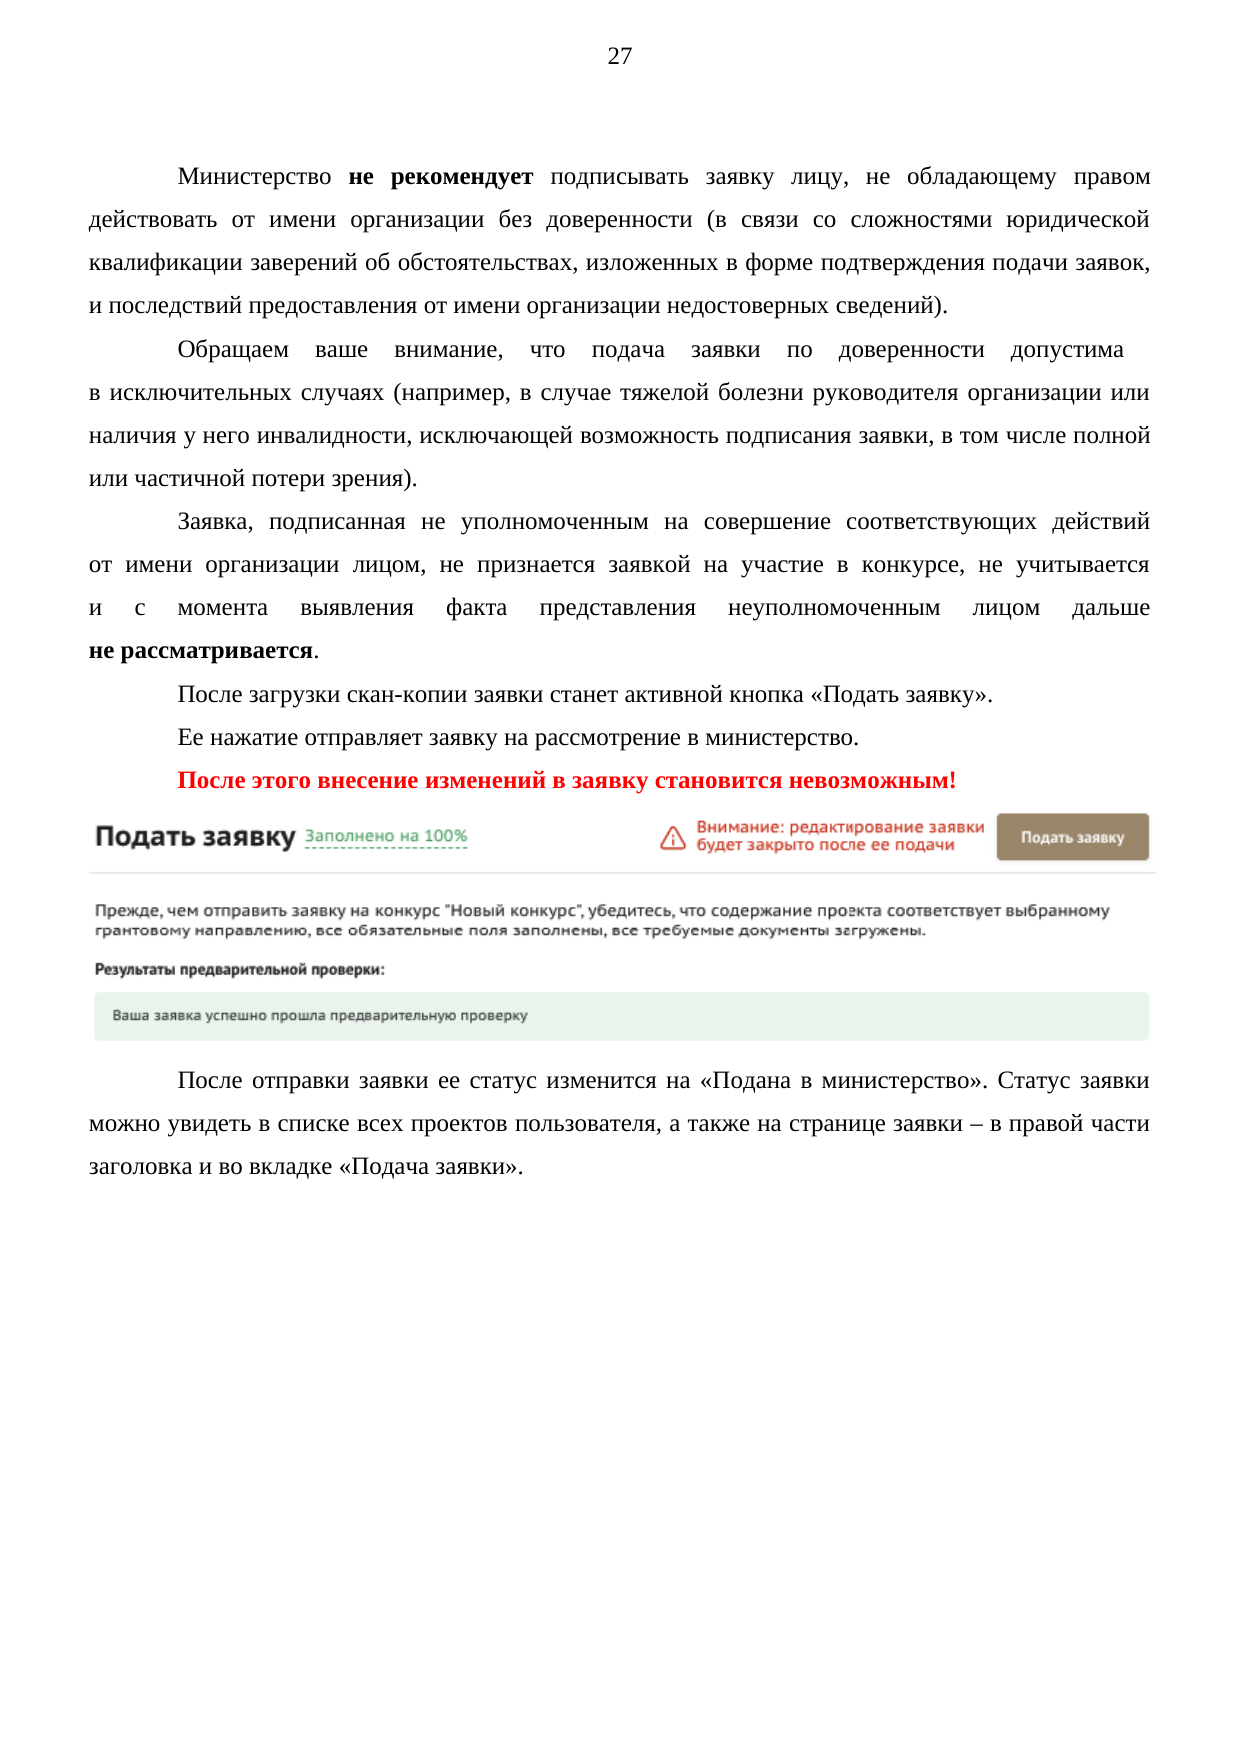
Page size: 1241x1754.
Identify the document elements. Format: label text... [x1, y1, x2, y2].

text Заявка, подписанная не уполномоченным на совершение соответствующих действий от имени организации лицом, не признается заявкой на участие в конкурсе, не учитывается и с момента выявления факта представления неуполномоченным лицом дальше не рассматривается. [89, 506, 1151, 664]
text После загрузки скан-копии заявки станет активной кнопка «Подать заявку». [89, 679, 1151, 707]
text Ее нажатие отправляет заявку на рассмотрение в министерство. [89, 722, 1151, 751]
text После этого внесение изменений в заявку становится невозможным! [89, 765, 1151, 794]
picture [88, 808, 1157, 1051]
text Министерство не рекомендует подписывать заявку лицу, не обладающему правом действовать от имени организации без доверенности (в связи со сложностями юридической квалификации заверений об обстоятельствах, изложенных в форме подтверждения подачи заявок, и последствий предоставления от имени организации недостоверных сведений). [89, 161, 1151, 319]
text После отправки заявки ее статус изменится на «Подана в министерство». Статус заявки можно увидеть в списке всех проектов пользователя, а также на странице заявки – в правой части заголовка и во вкладке «Подача заявки». [89, 1065, 1151, 1180]
text Обращаем ваше внимание, что подача заявки по доверенности допустима в исключительных случаях (например, в случае тяжелой болезни руководителя организации или наличия у него инвалидности, исключающей возможность подписания заявки, в том числе полной или частичной потери зрения). [89, 334, 1151, 492]
